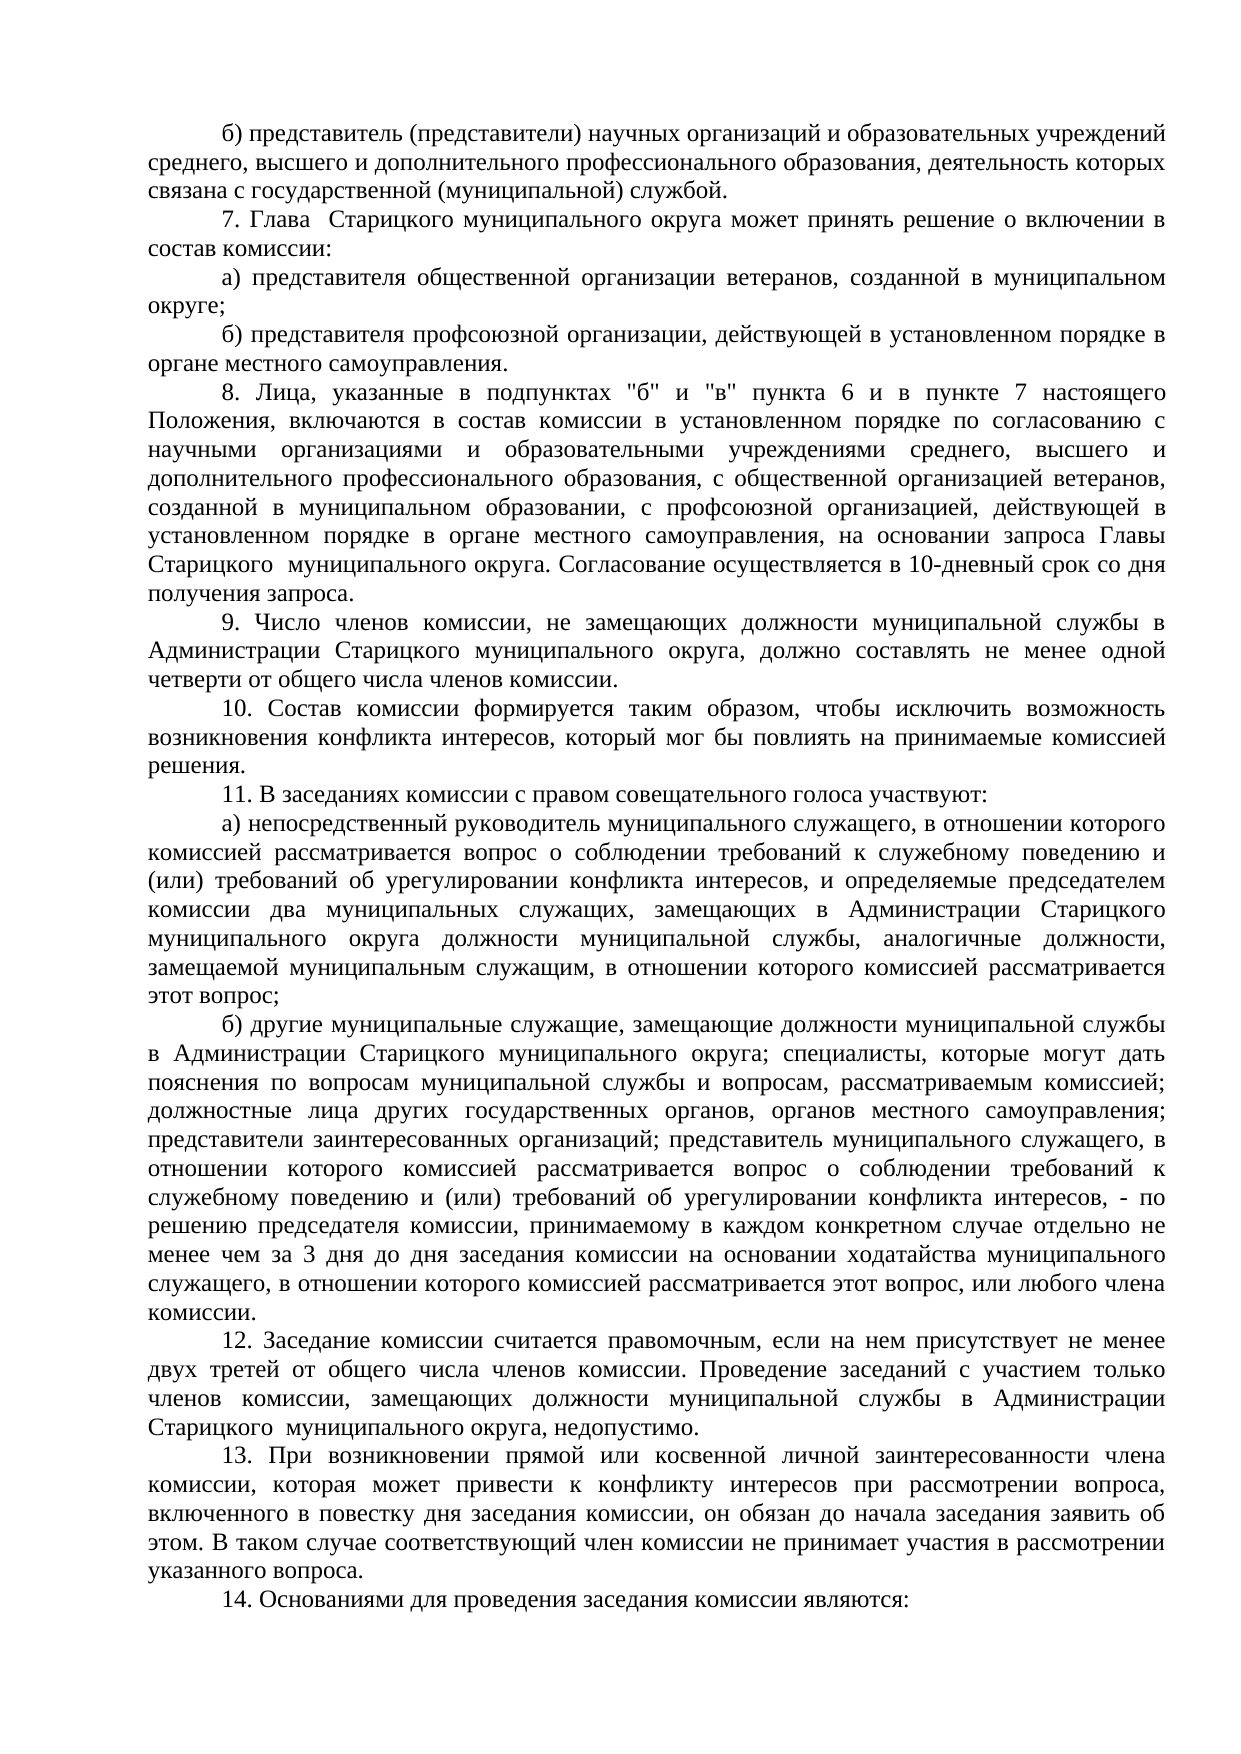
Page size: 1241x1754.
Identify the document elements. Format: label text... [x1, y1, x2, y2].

text б) другие муниципальные служащие, замещающие должности муниципальной службы в Администрации Старицкого муниципального округа; специалисты, которые могут дать пояснения по вопросам муниципальной службы и вопросам, рассматриваемым комиссией; должностные лица других государственных органов, органов местного самоуправления; представители заинтересованных организаций; представитель муниципального служащего, в отношении которого комиссией рассматривается вопрос о соблюдении требований к служебному поведению и (или) требований об урегулировании конфликта интересов, - по решению председателя комиссии, принимаемому в каждом конкретном случае отдельно не менее чем за 3 дня до дня заседания комиссии на основании ходатайства муниципального служащего, в отношении которого комиссией рассматривается этот вопрос, или любого члена комиссии. [148, 1009, 1167, 1326]
text б) представителя профсоюзной организации, действующей в установленном порядке в органе местного самоуправления. [148, 319, 1167, 377]
text 13. При возникновении прямой или косвенной личной заинтересованности члена комиссии, которая может привести к конфликту интересов при рассмотрении вопроса, включенного в повестку дня заседания комиссии, он обязан до начала заседания заявить об этом. В таком случае соответствующий член комиссии не принимает участия в рассмотрении указанного вопроса. [148, 1441, 1167, 1584]
text 14. Основаниями для проведения заседания комиссии являются: [148, 1584, 1167, 1613]
text 10. Состав комиссии формируется таким образом, чтобы исключить возможность возникновения конфликта интересов, который мог бы повлиять на принимаемые комиссией решения. [148, 693, 1167, 779]
text а) непосредственный руководитель муниципального служащего, в отношении которого комиссией рассматривается вопрос о соблюдении требований к служебному поведению и (или) требований об урегулировании конфликта интересов, и определяемые председателем комиссии два муниципальных служащих, замещающих в Администрации Старицкого муниципального округа должности муниципальной службы, аналогичные должности, замещаемой муниципальным служащим, в отношении которого комиссией рассматривается этот вопрос; [148, 808, 1167, 1009]
text 9. Число членов комиссии, не замещающих должности муниципальной службы в Администрации Старицкого муниципального округа, должно составлять не менее одной четверти от общего числа членов комиссии. [148, 607, 1167, 693]
text б) представитель (представители) научных организаций и образовательных учреждений среднего, высшего и дополнительного профессионального образования, деятельность которых связана с государственной (муниципальной) службой. [148, 118, 1167, 204]
text 8. Лица, указанные в подпунктах "б" и "в" пункта 6 и в пункте 7 настоящего Положения, включаются в состав комиссии в установленном порядке по согласованию с научными организациями и образовательными учреждениями среднего, высшего и дополнительного профессионального образования, с общественной организацией ветеранов, созданной в муниципальном образовании, с профсоюзной организацией, действующей в установленном порядке в органе местного самоуправления, на основании запроса Главы Старицкого муниципального округа. Согласование осуществляется в 10-дневный срок со дня получения запроса. [148, 377, 1167, 607]
text 11. В заседаниях комиссии с правом совещательного голоса участвуют: [148, 779, 1167, 808]
text 12. Заседание комиссии считается правомочным, если на нем присутствует не менее двух третей от общего числа членов комиссии. Проведение заседаний с участием только членов комиссии, замещающих должности муниципальной службы в Администрации Старицкого муниципального округа, недопустимо. [148, 1326, 1167, 1441]
text 7. Глава Старицкого муниципального округа может принять решение о включении в состав комиссии: [148, 204, 1167, 262]
text а) представителя общественной организации ветеранов, созданной в муниципальном округе; [148, 262, 1167, 319]
